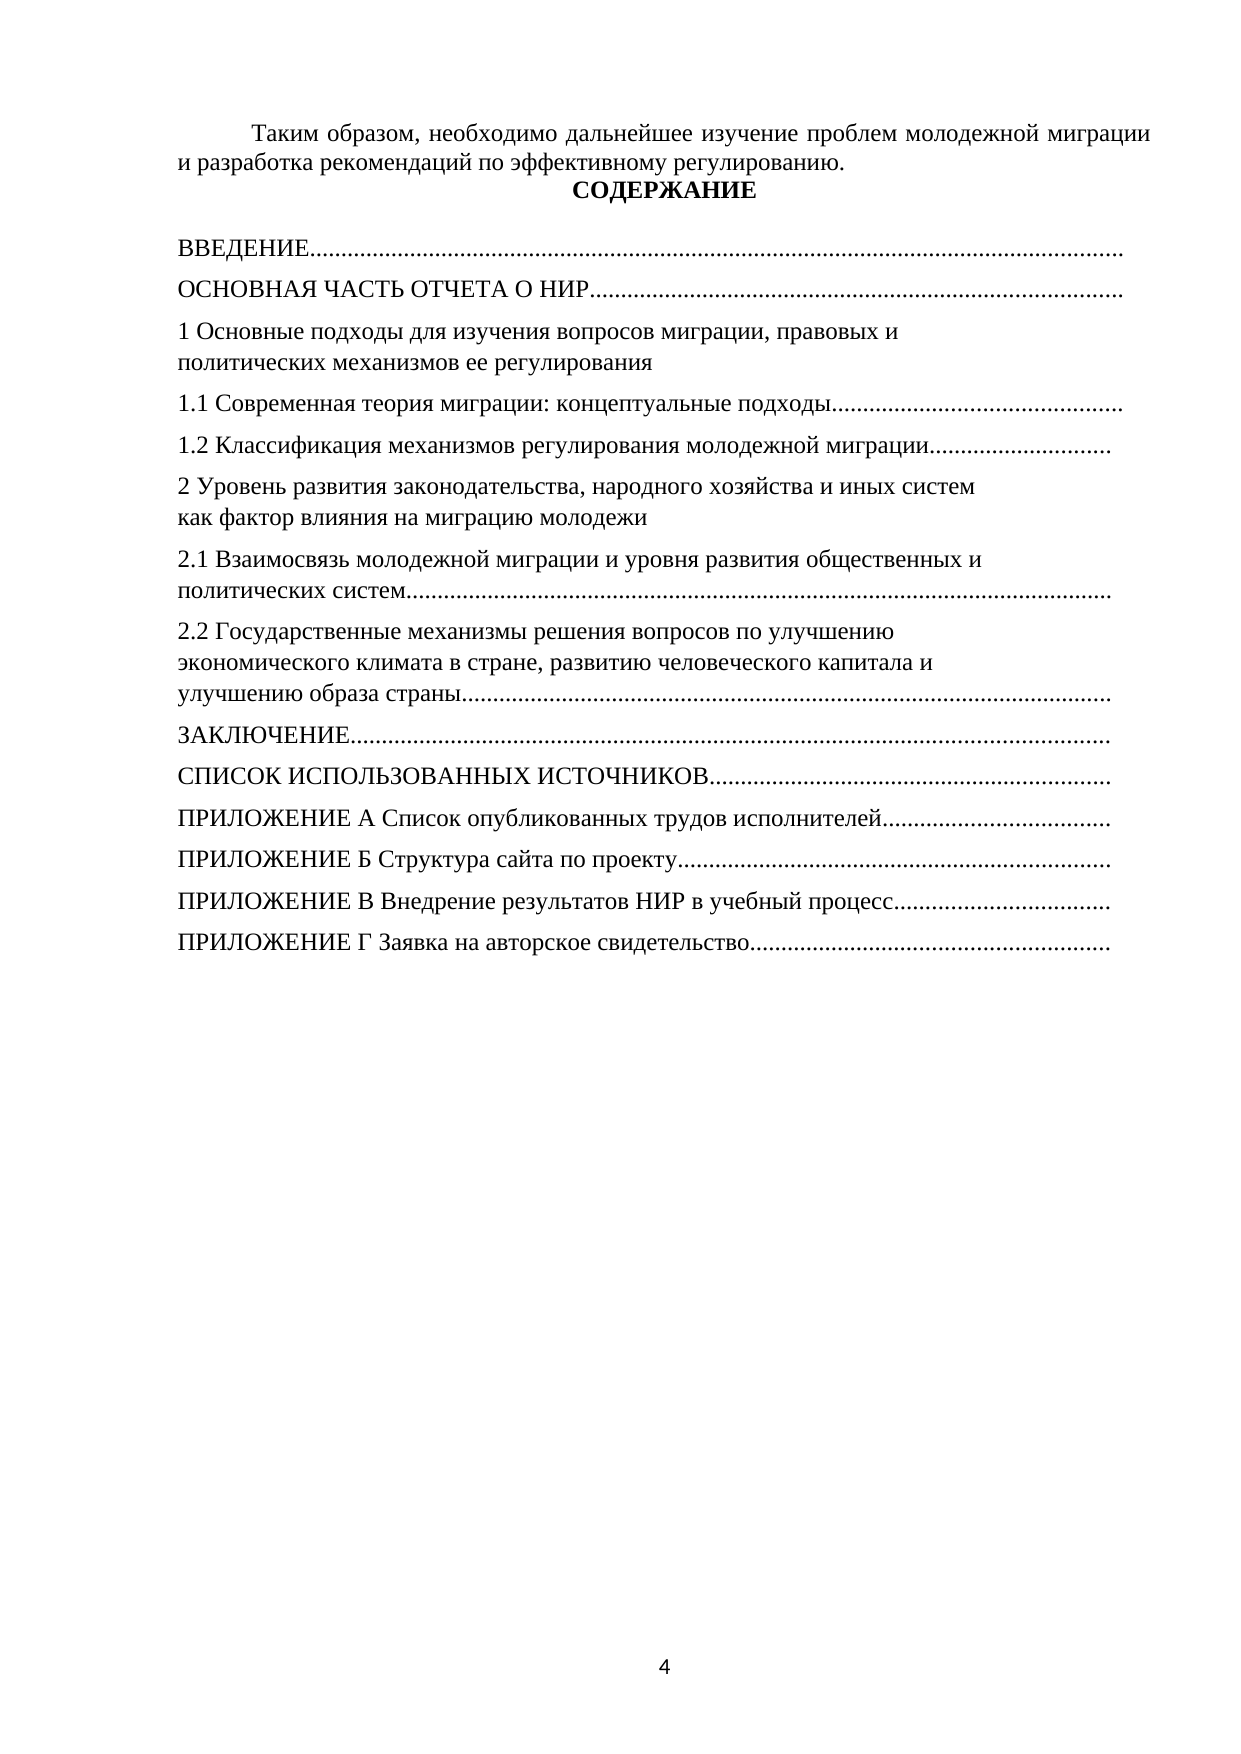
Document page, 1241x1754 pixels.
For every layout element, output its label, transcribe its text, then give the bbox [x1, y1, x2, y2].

text 1.1 Современная теория миграции: концептуальные подходы 9 [177, 388, 1004, 417]
text ПРИЛОЖЕНИЕ А Список опубликованных трудов исполнителей 38 [177, 803, 1004, 832]
text 1 Основные подходы для изучения вопросов миграции, правовых и политических механизмов ее регулирования [177, 316, 1004, 376]
text ВВЕДЕНИЕ 7 [177, 233, 1004, 262]
text ПРИЛОЖЕНИЕ Г Заявка на авторское свидетельство 44 [177, 927, 1004, 956]
text Таким образом, необходимо дальнейшее изучение проблем молодежной миграции и разработка рекомендаций по эффективному регулированию. [177, 118, 1152, 176]
text ПРИЛОЖЕНИЕ Б Структура сайта по проекту 41 [177, 844, 1004, 873]
text ОСНОВНАЯ ЧАСТЬ ОТЧЕТА О НИР 9 [177, 274, 1004, 303]
text СПИСОК ИСПОЛЬЗОВАННЫХ ИСТОЧНИКОВ 36 [177, 761, 1004, 790]
text 1.2 Классификация механизмов регулирования молодежной миграции 13 [177, 430, 1004, 459]
text 2 Уровень развития законодательства, народного хозяйства и иных систем как фактор влияния на миграцию молодежи [177, 471, 1004, 531]
text 2.1 Взаимосвязь молодежной миграции и уровня развития общественных и политических систем 18 [177, 544, 1004, 604]
text СОДЕРЖАНИЕ [177, 176, 1152, 204]
text ПРИЛОЖЕНИЕ В Внедрение результатов НИР в учебный процесс 42 [177, 886, 1004, 914]
text ЗАКЛЮЧЕНИЕ 34 [177, 720, 1004, 749]
text 2.2 Государственные механизмы решения вопросов по улучшению экономического климата в стране, развитию человеческого капитала и улучшению образа страны 25 [177, 616, 1004, 707]
